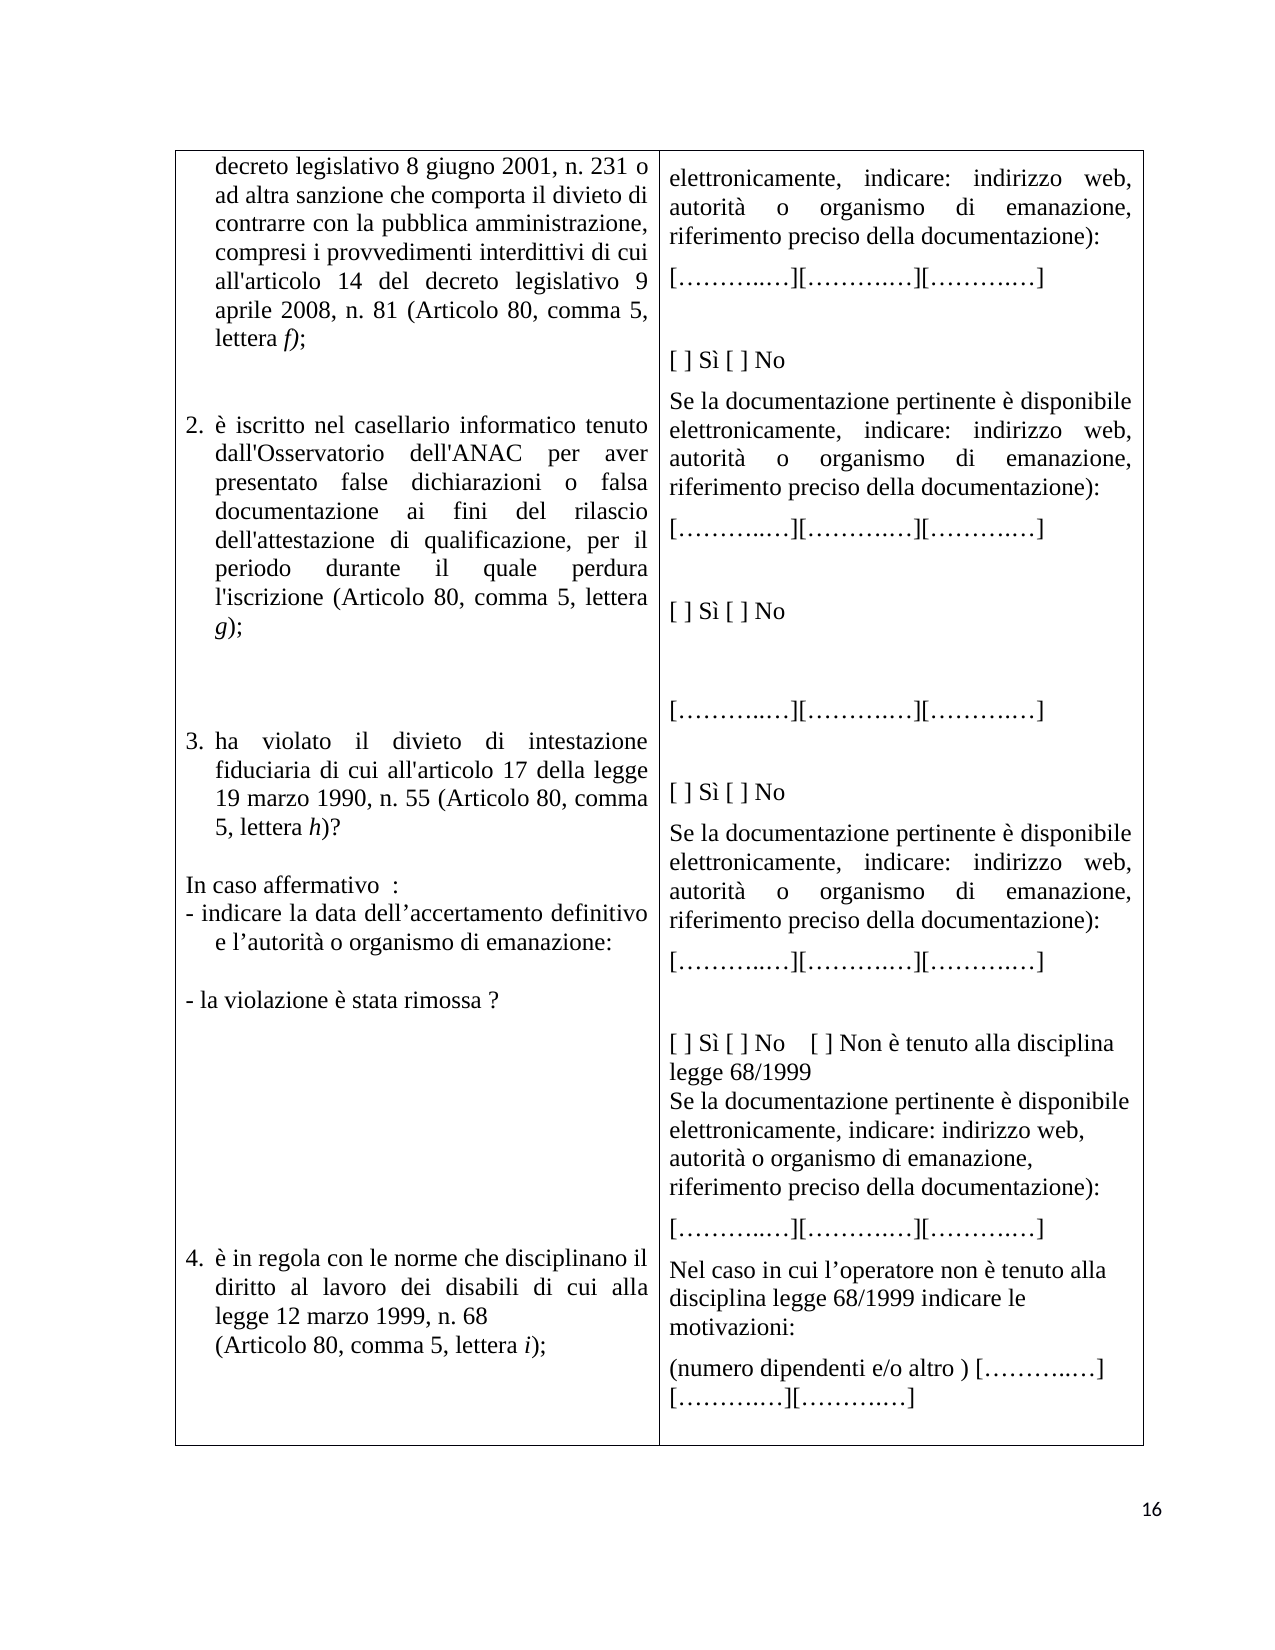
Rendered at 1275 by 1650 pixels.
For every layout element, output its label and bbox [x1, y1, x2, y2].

table_cell [176, 151, 659, 1445]
table_cell [660, 151, 1143, 1445]
